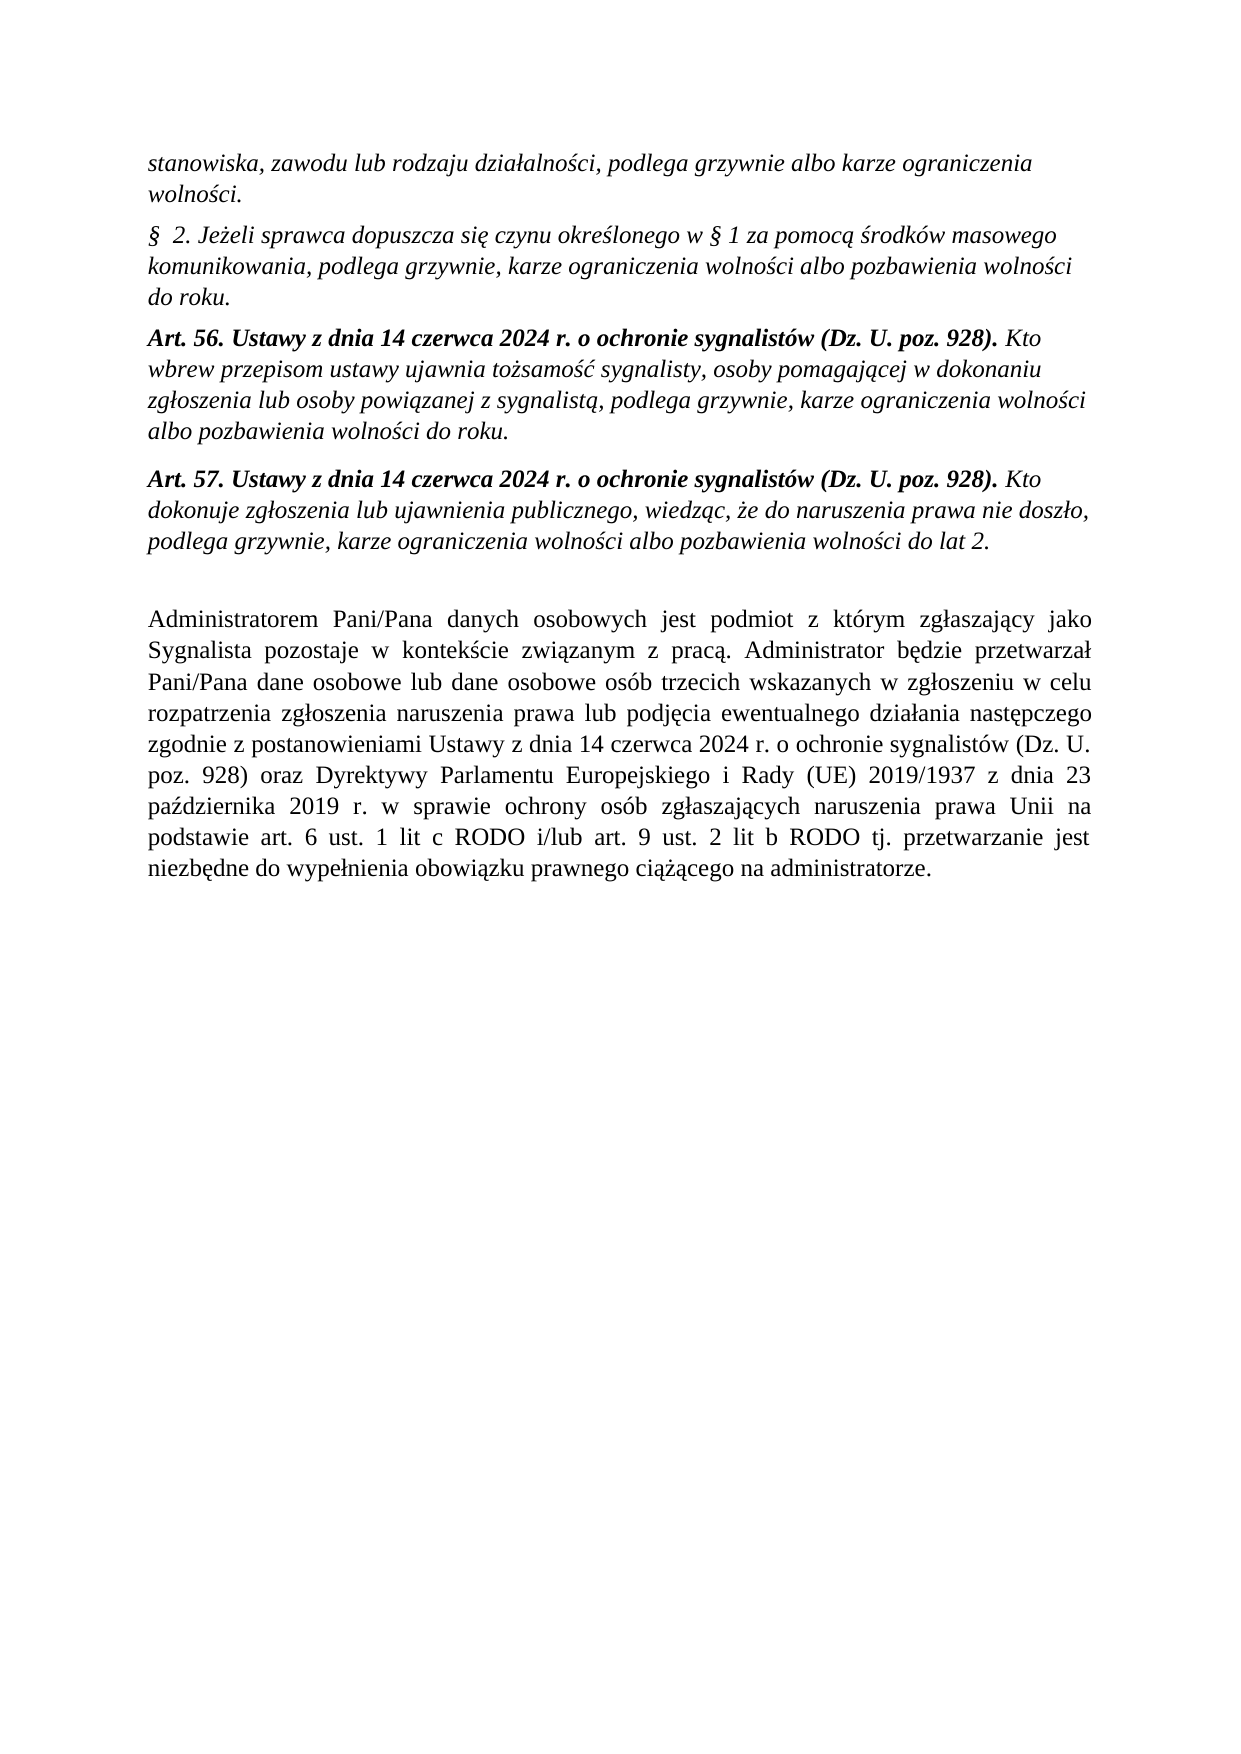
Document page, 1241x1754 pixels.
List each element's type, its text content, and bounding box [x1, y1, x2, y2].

text § 2. Jeżeli sprawca dopuszcza się czynu określonego w § 1 za pomocą środków masowego komunikowania, podlega grzywnie, karze ograniczenia wolności albo pozbawienia wolności do roku. [148, 220, 1093, 311]
text Administratorem Pani/Pana danych osobowych jest podmiot z którym zgłaszający jako Sygnalista pozostaje w kontekście związanym z pracą. Administrator będzie przetwarzał Pani/Pana dane osobowe lub dane osobowe osób trzecich wskazanych w zgłoszeniu w celu rozpatrzenia zgłoszenia naruszenia prawa lub podjęcia ewentualnego działania następczego zgodnie z postanowieniami Ustawy z dnia 14 czerwca 2024 r. o ochronie sygnalistów (Dz. U. poz. 928) oraz Dyrektywy Parlamentu Europejskiego i Rady (UE) 2019/1937 z dnia 23 października 2019 r. w sprawie ochrony osób zgłaszających naruszenia prawa Unii na podstawie art. 6 ust. 1 lit c RODO i/lub art. 9 ust. 2 lit b RODO tj. przetwarzanie jest niezbędne do wypełnienia obowiązku prawnego ciążącego na administratorze. [148, 604, 1093, 882]
text Art. 57. Ustawy z dnia 14 czerwca 2024 r. o ochronie sygnalistów (Dz. U. poz. 928). Kto dokonuje zgłoszenia lub ujawnienia publicznego, wiedząc, że do naruszenia prawa nie doszło, podlega grzywnie, karze ograniczenia wolności albo pozbawienia wolności do lat 2. [148, 464, 1093, 554]
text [148, 148, 1093, 207]
text Art. 56. Ustawy z dnia 14 czerwca 2024 r. o ochronie sygnalistów (Dz. U. poz. 928). Kto wbrew przepisom ustawy ujawnia tożsamość sygnalisty, osoby pomagającej w dokonaniu zgłoszenia lub osoby powiązanej z sygnalistą, podlega grzywnie, karze ograniczenia wolności albo pozbawienia wolności do roku. [148, 323, 1093, 445]
